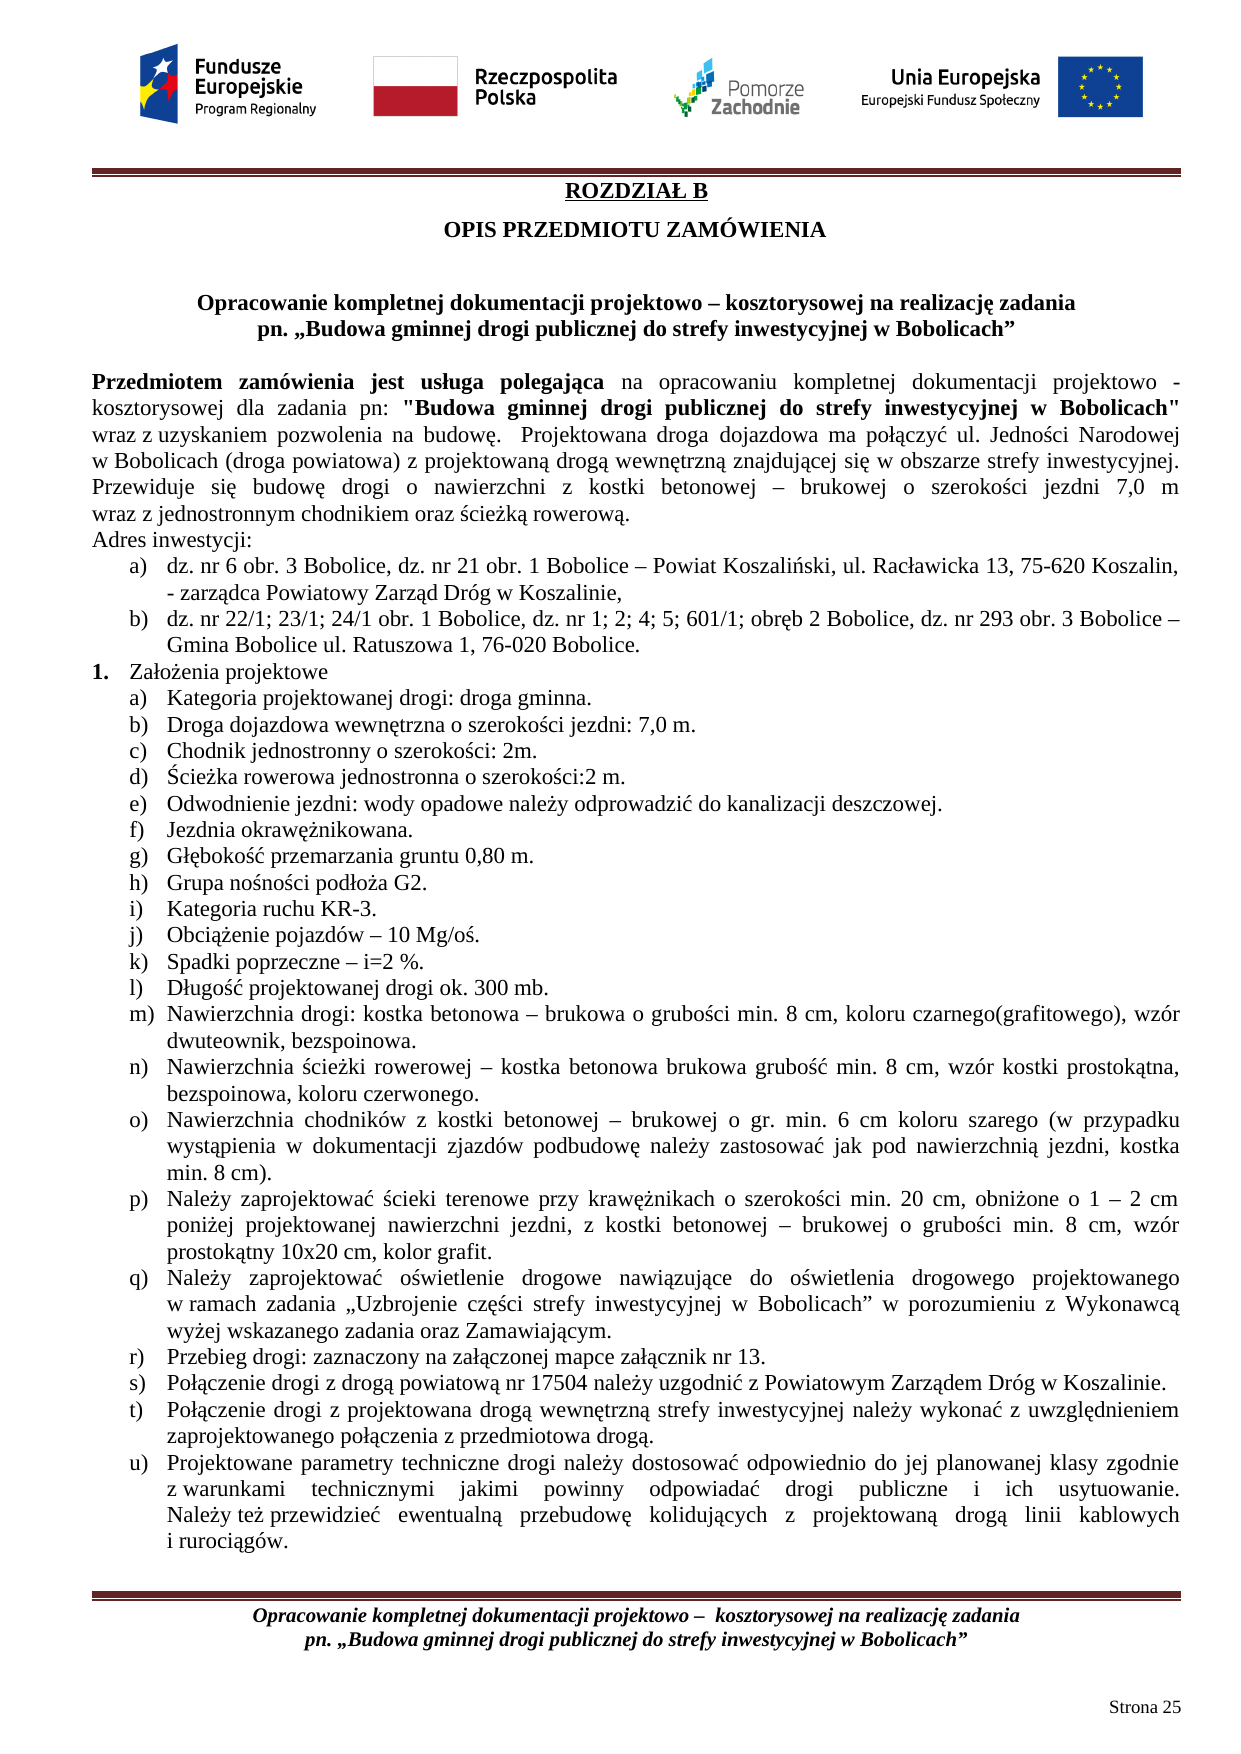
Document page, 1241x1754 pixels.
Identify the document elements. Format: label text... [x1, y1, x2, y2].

list Nawierzchnia chodników z kostki betonowej – brukowej o gr. min. 6 cm koloru szarego (w przypadku wystąpienia w dokumentacji zjazdów podbudowę należy zastosować jak pod nawierzchnią jezdni, kostka min. 8 cm). [129, 1106, 1181, 1185]
list Założenia projektowe [92, 658, 1181, 684]
list Grupa nośności podłoża G2. [129, 869, 1181, 895]
list Połączenie drogi z projektowana drogą wewnętrzną strefy inwestycyjnej należy wykonać z uwzględnieniem zaprojektowanego połączenia z przedmiotowa drogą. [129, 1396, 1181, 1448]
list dz. nr 22/1; 23/1; 24/1 obr. 1 Bobolice, dz. nr 1; 2; 4; 5; 601/1; obręb 2 Bobolice, dz. nr 293 obr. 3 Bobolice – Gmina Bobolice ul. Ratuszowa 1, 76-020 Bobolice. [129, 605, 1181, 658]
text ROZDZIAŁ B [92, 177, 1181, 203]
list Obciążenie pojazdów – 10 Mg/oś. [129, 921, 1181, 948]
list Ścieżka rowerowa jednostronna o szerokości:2 m. [129, 763, 1181, 790]
picture [121, 23, 1162, 144]
text Adres inwestycji: [92, 526, 1181, 552]
list Należy zaprojektować oświetlenie drogowe nawiązujące do oświetlenia drogowego projektowanego w ramach zadania „Uzbrojenie części strefy inwestycyjnej w Bobolicach” w porozumieniu z Wykonawcą wyżej wskazanego zadania oraz Zamawiającym. [129, 1264, 1181, 1343]
list Spadki poprzeczne – i=2 %. [129, 948, 1181, 974]
list Kategoria ruchu KR-3. [129, 895, 1181, 921]
list Przebieg drogi: zaznaczony na załączonej mapce załącznik nr 13. [129, 1343, 1181, 1369]
list Odwodnienie jezdni: wody opadowe należy odprowadzić do kanalizacji deszczowej. [129, 790, 1181, 816]
text Opracowanie kompletnej dokumentacji projektowo – kosztorysowej na realizację zadania [92, 289, 1181, 315]
text Przedmiotem zamówienia jest usługa polegająca na opracowaniu kompletnej dokumentacji projektowo - kosztorysowej dla zadania pn: "Budowa gminnej drogi publicznej do strefy inwestycyjnej w Bobolicach" wraz z uzyskaniem pozwolenia na budowę. Projektowana droga dojazdowa ma połączyć ul. Jedności Narodowej w Bobolicach (droga powiatowa) z projektowaną drogą wewnętrzną znajdującej się w obszarze strefy inwestycyjnej. Przewiduje się budowę drogi o nawierzchni z kostki betonowej – brukowej o szerokości jezdni 7,0 m wraz z jednostronnym chodnikiem oraz ścieżką rowerową. [92, 368, 1181, 526]
list Należy zaprojektować ścieki terenowe przy krawężnikach o szerokości min. 20 cm, obniżone o 1 – 2 cm poniżej projektowanej nawierzchni jezdni, z kostki betonowej – brukowej o grubości min. 8 cm, wzór prostokątny 10x20 cm, kolor grafit. [129, 1185, 1181, 1264]
list Projektowane parametry techniczne drogi należy dostosować odpowiednio do jej planowanej klasy zgodnie z warunkami technicznymi jakimi powinny odpowiadać drogi publiczne i ich usytuowanie. Należy też przewidzieć ewentualną przebudowę kolidujących z projektowaną drogą linii kablowych i rurociągów. [129, 1448, 1181, 1554]
list Jezdnia okrawężnikowana. [129, 816, 1181, 842]
text pn. „Budowa gminnej drogi publicznej do strefy inwestycyjnej w Bobolicach” [92, 315, 1181, 342]
list Nawierzchnia drogi: kostka betonowa – brukowa o grubości min. 8 cm, koloru czarnego(grafitowego), wzór dwuteownik, bezspoinowa. [129, 1001, 1181, 1053]
list dz. nr 6 obr. 3 Bobolice, dz. nr 21 obr. 1 Bobolice – Powiat Koszaliński, ul. Racławicka 13, 75-620 Koszalin, - zarządca Powiatowy Zarząd Dróg w Koszalinie, [129, 552, 1181, 605]
list Kategoria projektowanej drogi: droga gminna. [129, 684, 1181, 711]
list Chodnik jednostronny o szerokości: 2m. [129, 737, 1181, 763]
list Głębokość przemarzania gruntu 0,80 m. [129, 842, 1181, 869]
text OPIS PRZEDMIOTU ZAMÓWIENIA [92, 217, 1178, 243]
list Połączenie drogi z drogą powiatową nr 17504 należy uzgodnić z Powiatowym Zarządem Dróg w Koszalinie. [129, 1369, 1181, 1396]
list Długość projektowanej drogi ok. 300 mb. [129, 974, 1181, 1001]
list Nawierzchnia ścieżki rowerowej – kostka betonowa brukowa grubość min. 8 cm, wzór kostki prostokątna, bezspoinowa, koloru czerwonego. [129, 1053, 1181, 1106]
list Droga dojazdowa wewnętrzna o szerokości jezdni: 7,0 m. [129, 711, 1181, 737]
